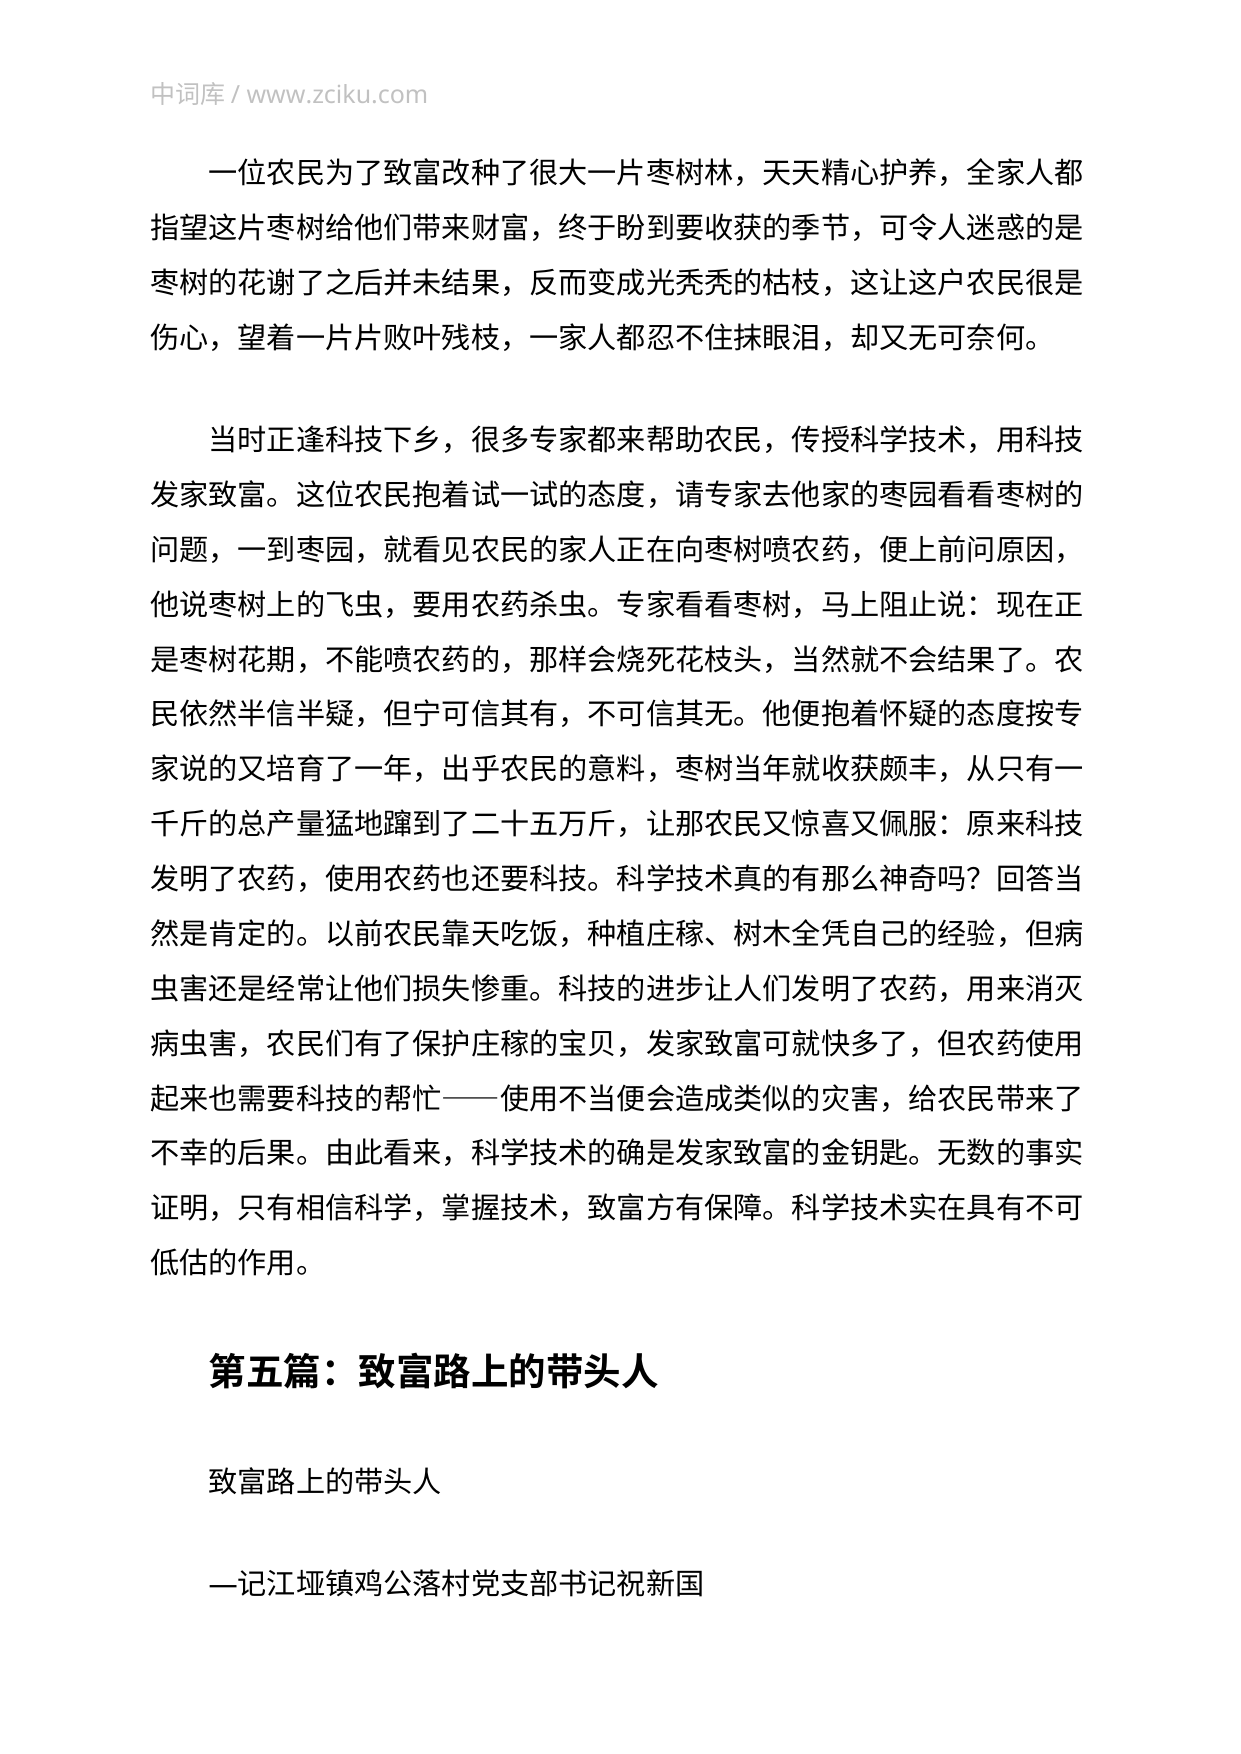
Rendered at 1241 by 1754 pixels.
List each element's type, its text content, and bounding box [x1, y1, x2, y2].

text 致富路上的带头人 [150, 1459, 1090, 1501]
text 当时正逢科技下乡，很多专家都来帮助农民，传授科学技术，用科技发家致富。这位农民抱着试一试的态度，请专家去他家的枣园看看枣树的问题，一到枣园，就看见农民的家人正在向枣树喷农药，便上前问原因，他说枣树上的飞虫，要用农药杀虫。专家看看枣树，马上阻止说：现在正是枣树花期，不能喷农药的，那样会烧死花枝头，当然就不会结果了。农民依然半信半疑，但宁可信其有，不可信其无。他便抱着怀疑的态度按专家说的又培育了一年，出乎农民的意料，枣树当年就收获颇丰，从只有一千斤的总产量猛地蹿到了二十五万斤，让那农民又惊喜又佩服：原来科技发明了农药，使用农药也还要科技。科学技术真的有那么神奇吗？回答当然是肯定的。以前农民靠天吃饭，种植庄稼、树木全凭自己的经验，但病虫害还是经常让他们损失惨重。科技的进步让人们发明了农药，用来消灭病虫害，农民们有了保护庄稼的宝贝，发家致富可就快多了，但农药使用起来也需要科技的帮忙——使用不当便会造成类似的灾害，给农民带来了不幸的后果。由此看来，科学技术的确是发家致富的金钥匙。无数的事实证明，只有相信科学，掌握技术，致富方有保障。科学技术实在具有不可低估的作用。 [150, 416, 1090, 1282]
text 第五篇：致富路上的带头人 [150, 1342, 1090, 1396]
text 一位农民为了致富改种了很大一片枣树林，天天精心护养，全家人都指望这片枣树给他们带来财富，终于盼到要收获的季节，可令人迷惑的是枣树的花谢了之后并未结果，反而变成光秃秃的枯枝，这让这户农民很是伤心，望着一片片败叶残枝，一家人都忍不住抹眼泪，却又无可奈何。 [150, 150, 1090, 357]
text —记江垭镇鸡公落村党支部书记祝新国 [150, 1561, 1090, 1603]
